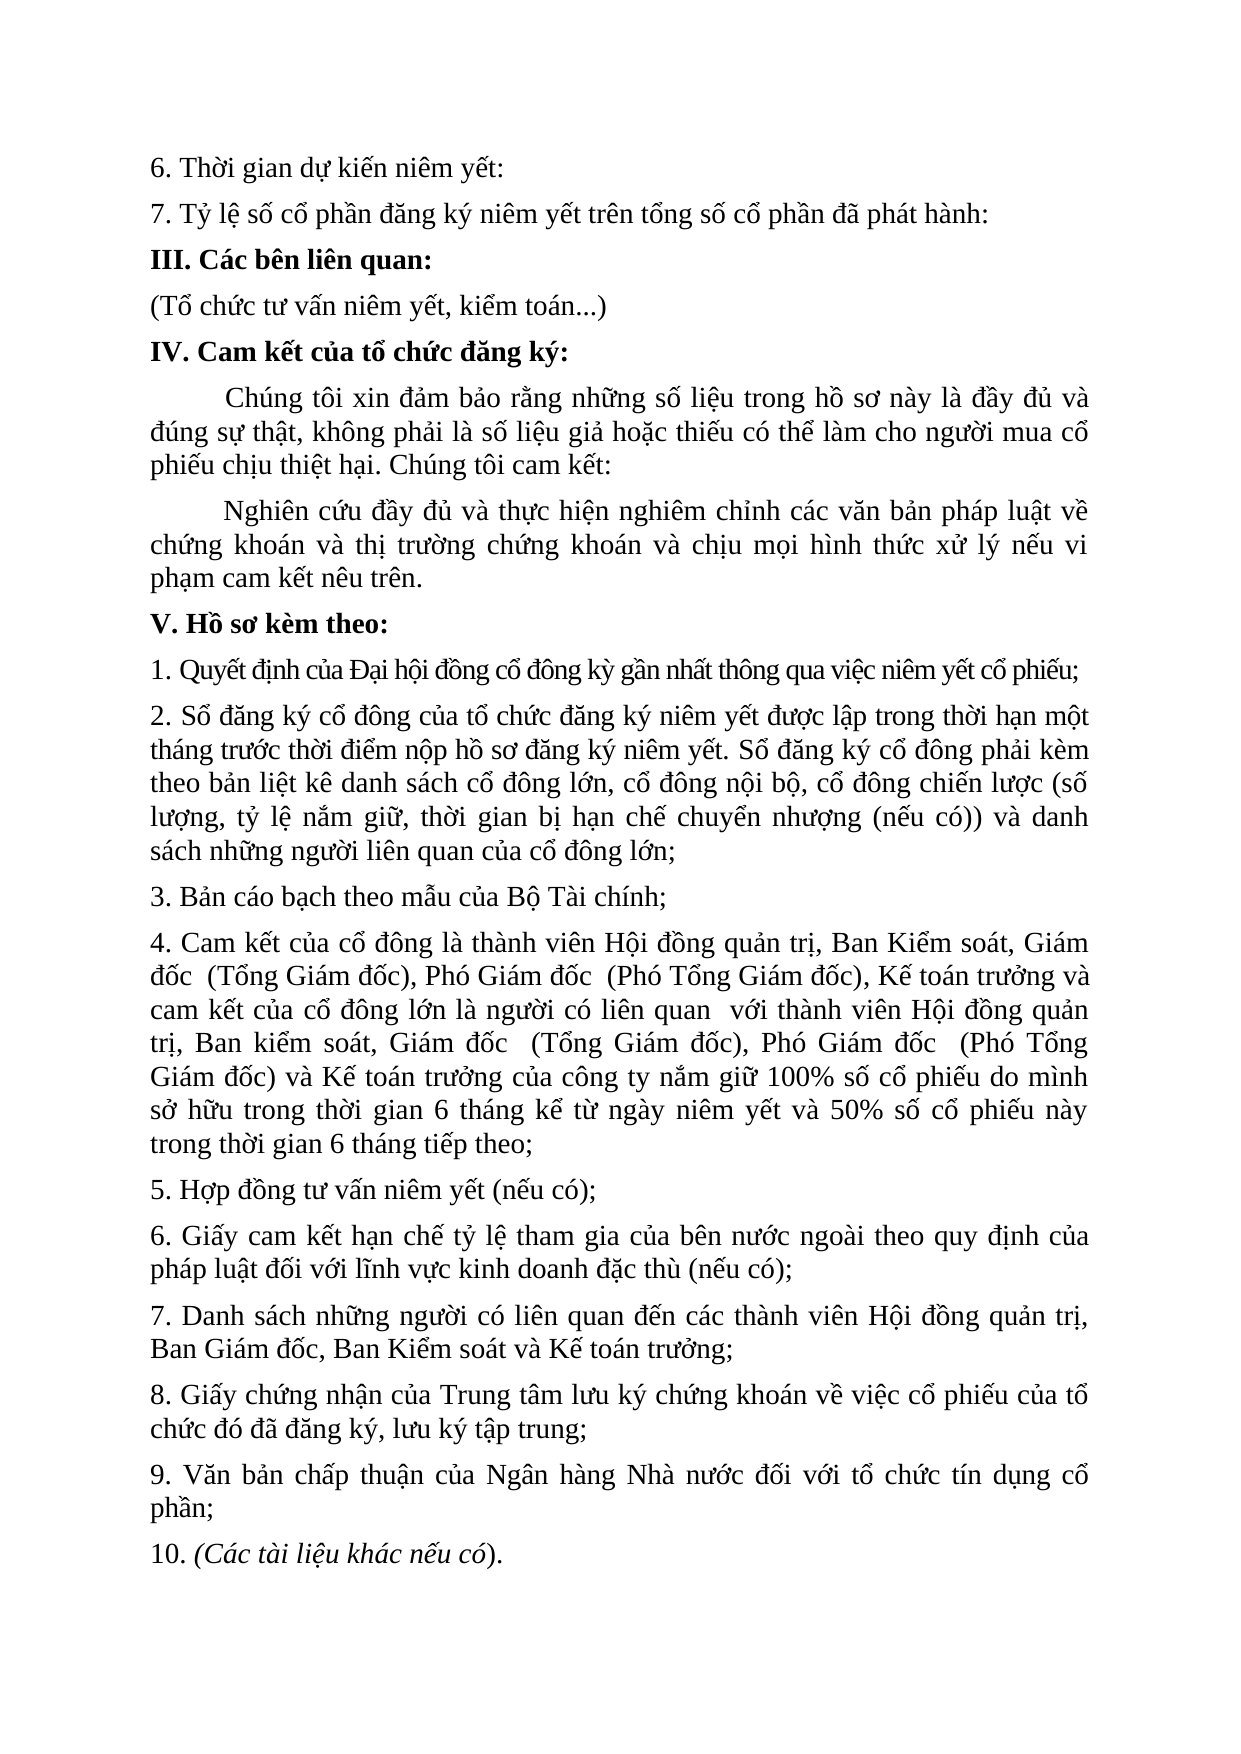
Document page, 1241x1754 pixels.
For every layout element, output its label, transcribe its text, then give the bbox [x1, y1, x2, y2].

text Chúng tôi xin đảm bảo rằng những số liệu trong hồ sơ này là đầy đủ và đúng sự thật, không phải là số liệu giả hoặc thiếu có thể làm cho người mua cổ phiếu chịu thiệt hại. Chúng tôi cam kết: [150, 380, 1090, 481]
text 1. Quyết định của Đại hội đồng cổ đông kỳ gần nhất thông qua việc niêm yết cổ phiếu; [150, 652, 1090, 686]
text 3. Bản cáo bạch theo mẫu của Bộ Tài chính; [150, 879, 1090, 912]
text 8. Giấy chứng nhận của Trung tâm lưu ký chứng khoán về việc cổ phiếu của tổ chức đó đã đăng ký, lưu ký tập trung; [150, 1377, 1090, 1444]
text IV. Cam kết của tổ chức đăng ký: [150, 334, 1090, 368]
text 10. (Các tài liệu khác nếu có). [150, 1536, 1090, 1570]
text V. Hồ sơ kèm theo: [150, 606, 1090, 640]
text III. Các bên liên quan: [150, 242, 1090, 276]
text 4. Cam kết của cổ đông là thành viên Hội đồng quản trị, Ban Kiểm soát, Giám đốc (Tổng Giám đốc), Phó Giám đốc (Phó Tổng Giám đốc), Kế toán trưởng và cam kết của cổ đông lớn là người có liên quan với thành viên Hội đồng quản trị, Ban kiểm soát, Giám đốc (Tổng Giám đốc), Phó Giám đốc (Phó Tổng Giám đốc) và Kế toán trưởng của công ty nắm giữ 100% số cổ phiếu do mình sở hữu trong thời gian 6 tháng kể từ ngày niêm yết và 50% số cổ phiếu này trong thời gian 6 tháng tiếp theo; [150, 925, 1090, 1159]
text 6. Giấy cam kết hạn chế tỷ lệ tham gia của bên nước ngoài theo quy định của pháp luật đối với lĩnh vực kinh doanh đặc thù (nếu có); [150, 1218, 1090, 1285]
text 2. Sổ đăng ký cổ đông của tổ chức đăng ký niêm yết được lập trong thời hạn một tháng trước thời điểm nộp hồ sơ đăng ký niêm yết. Sổ đăng ký cổ đông phải kèm theo bản liệt kê danh sách cổ đông lớn, cổ đông nội bộ, cổ đông chiến lược (số lượng, tỷ lệ nắm giữ, thời gian bị hạn chế chuyển nhượng (nếu có)) và danh sách những người liên quan của cổ đông lớn; [150, 698, 1090, 866]
text 5. Hợp đồng tư vấn niêm yết (nếu có); [150, 1172, 1090, 1206]
text 7. Tỷ lệ số cổ phần đăng ký niêm yết trên tổng số cổ phần đã phát hành: [150, 196, 1090, 229]
text 9. Văn bản chấp thuận của Ngân hàng Nhà nước đối với tổ chức tín dụng cổ phần; [150, 1457, 1090, 1524]
text 7. Danh sách những người có liên quan đến các thành viên Hội đồng quản trị, Ban Giám đốc, Ban Kiểm soát và Kế toán trưởng; [150, 1298, 1090, 1365]
text 6. Thời gian dự kiến niêm yết: [150, 150, 1090, 183]
text (Tổ chức tư vấn niêm yết, kiểm toán...) [150, 288, 1090, 322]
text Nghiên cứu đầy đủ và thực hiện nghiêm chỉnh các văn bản pháp luật về chứng khoán và thị trường chứng khoán và chịu mọi hình thức xử lý nếu vi phạm cam kết nêu trên. [150, 493, 1090, 594]
